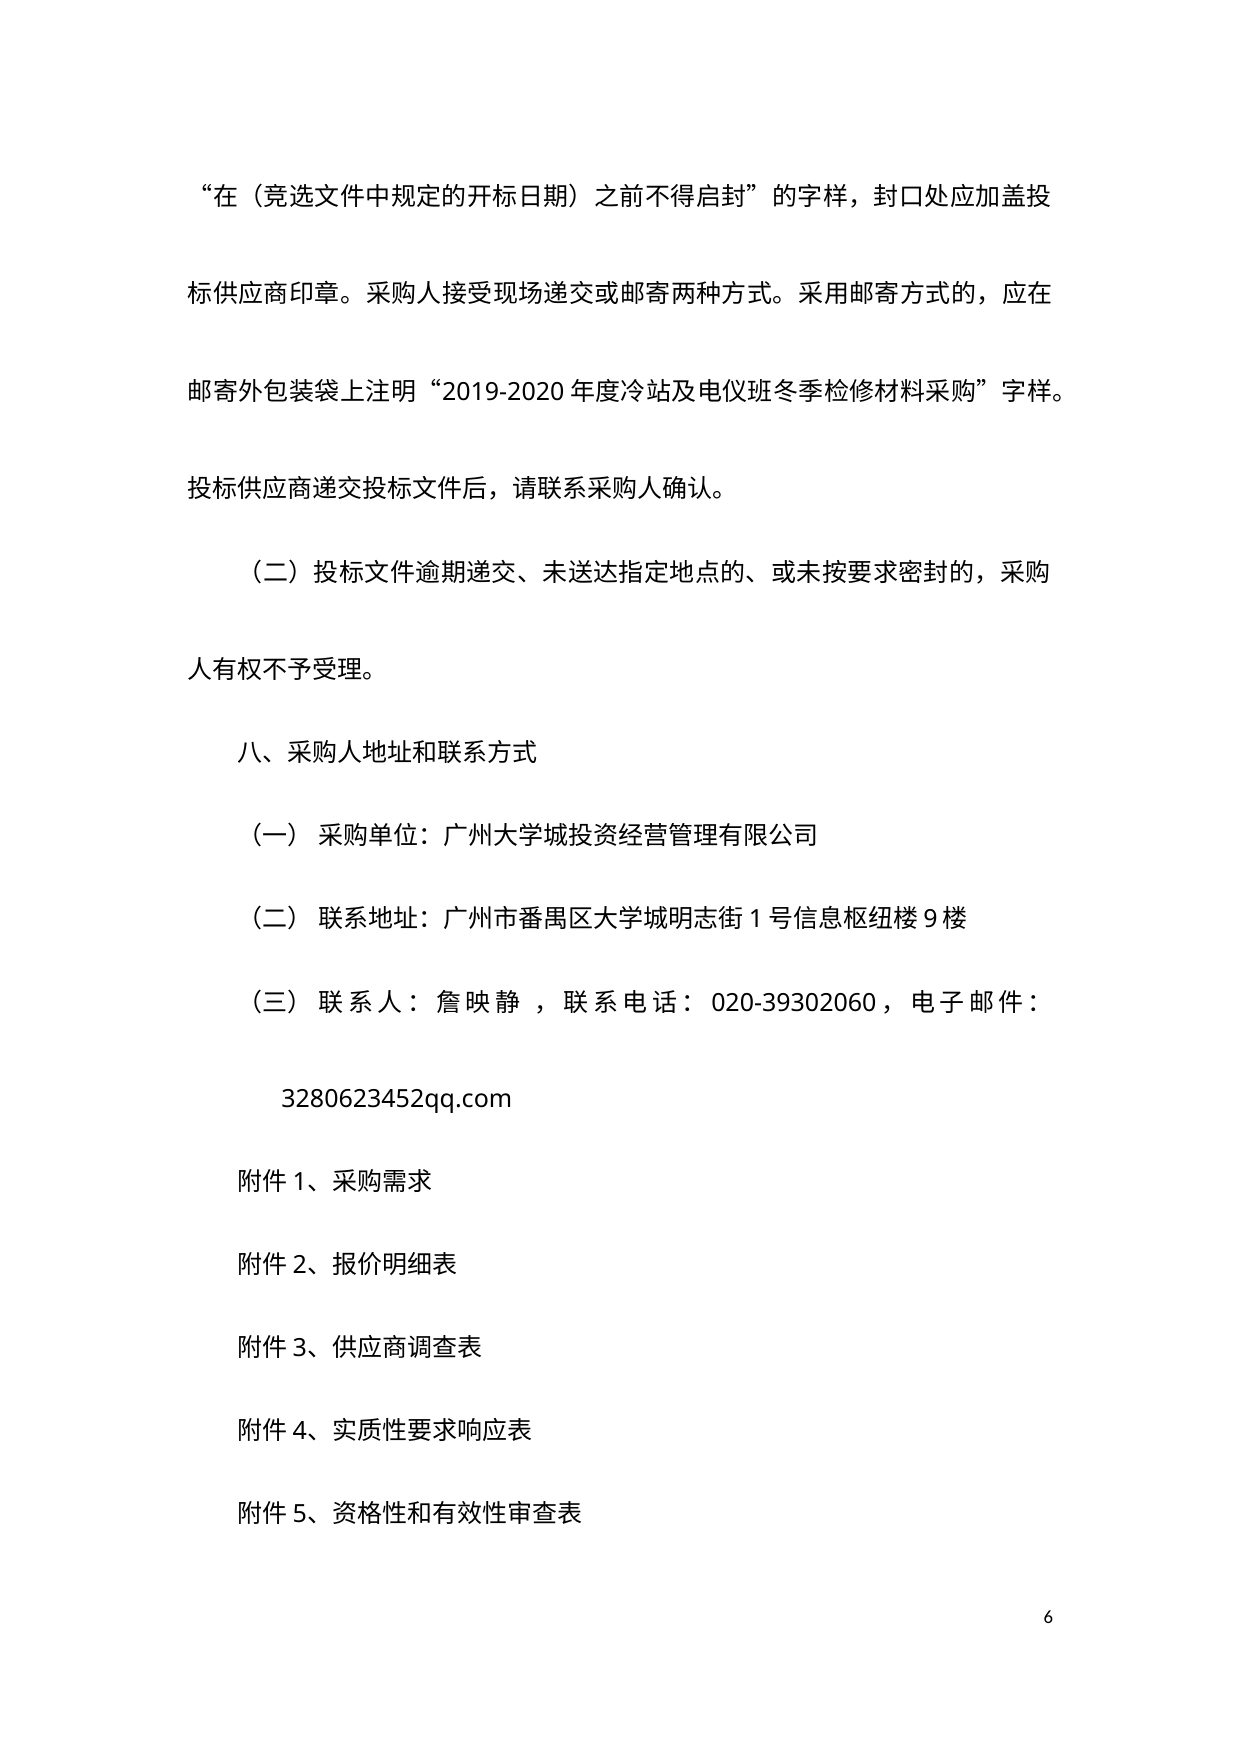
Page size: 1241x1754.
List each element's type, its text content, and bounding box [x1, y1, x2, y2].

text 附件2、报价明细表 [187, 1230, 1053, 1295]
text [187, 162, 1053, 519]
text 附件3、供应商调查表 [187, 1313, 1053, 1378]
text （二）投标文件逾期递交、未送达指定地点的、或未按要求密封的，采购人有权不予受理。 [187, 538, 1053, 700]
text 附件1、采购需求 [187, 1147, 1053, 1212]
text 附件4、实质性要求响应表 [187, 1396, 1053, 1461]
list 联系人：詹映静 ，联系电话：020-39302060，电子邮件：3280623452qq.com [237, 968, 1053, 1130]
text 附件5、资格性和有效性审查表 [187, 1479, 1053, 1544]
list 联系地址：广州市番禺区大学城明志街1号信息枢纽楼9楼 [237, 884, 1053, 949]
list 采购单位：广州大学城投资经营管理有限公司 [237, 801, 1053, 866]
text 八、采购人地址和联系方式 [187, 718, 1053, 783]
